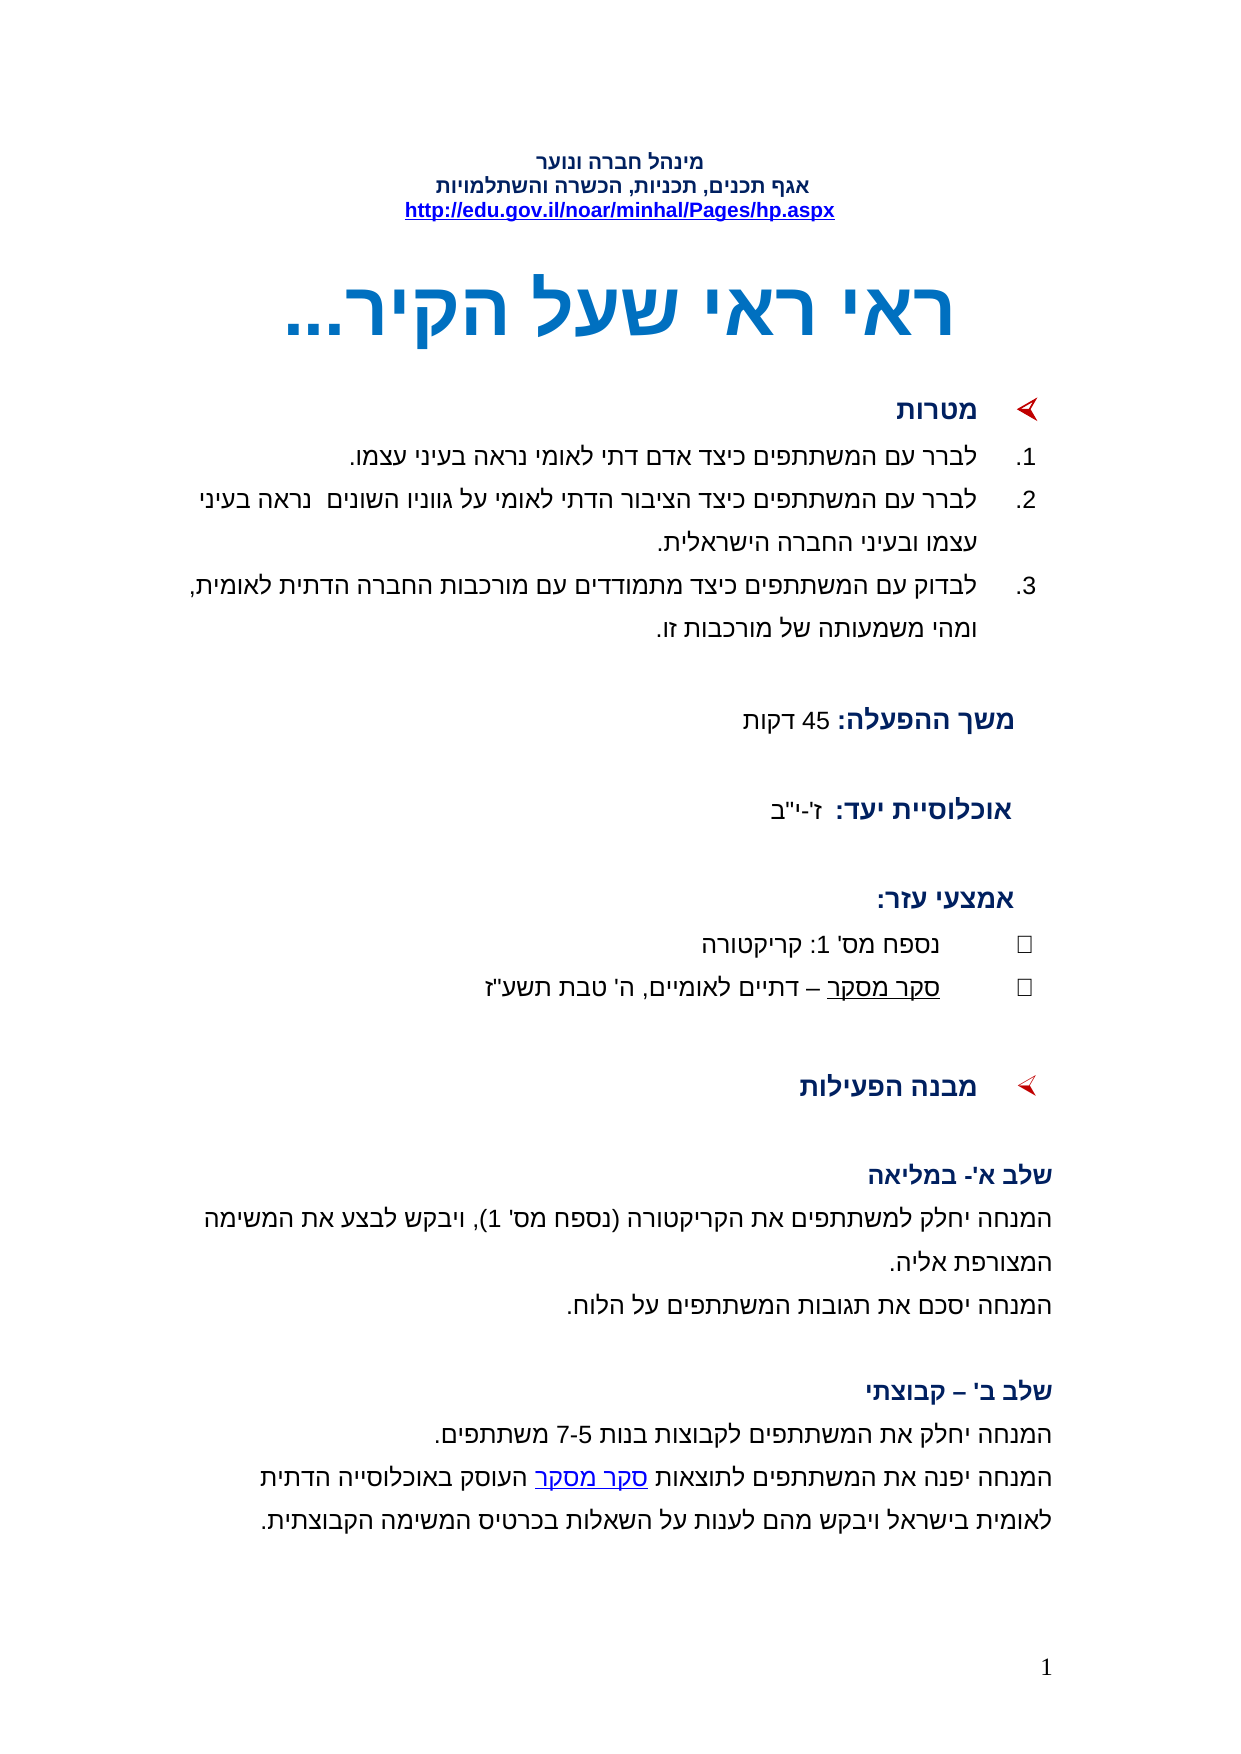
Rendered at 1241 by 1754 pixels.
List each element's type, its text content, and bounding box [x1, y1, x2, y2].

text מינהל חברה ונוער [187, 150, 1053, 174]
text שלב ב' – קבוצתי [187, 1377, 1053, 1406]
list מבנה הפעילות [187, 1071, 1015, 1102]
text http://edu.gov.il/noar/minhal/Pages/hp.aspx ראי ראי שעל הקיר... [187, 198, 1053, 351]
list נספח מס' 1: קריקטורה [187, 930, 1015, 959]
list סקר מסקר – דתיים לאומיים, ה' טבת תשע"ז [187, 973, 1015, 1002]
text אמצעי עזר: [187, 841, 1053, 914]
text המנחה יחלק את המשתתפים לקבוצות בנות 7-5 משתתפים. [187, 1420, 1053, 1449]
list לברר עם המשתתפים כיצד הציבור הדתי לאומי על גווניו השונים נראה בעיני עצמו ובעיני החברה הישראלית. [187, 485, 1015, 557]
text אגף תכנים, תכניות, הכשרה והשתלמויות [187, 174, 1053, 198]
list לבדוק עם המשתתפים כיצד מתמודדים עם מורכבות החברה הדתית לאומית, ומהי משמעותה של מורכבות זו. [187, 571, 1015, 643]
text שלב א'- במליאה [187, 1161, 1053, 1190]
text המנחה יפנה את המשתתפים לתוצאות סקר מסקר העוסק באוכלוסייה הדתית לאומית בישראל ויבקש מהם לענות על השאלות בכרטיס המשימה הקבוצתית. [187, 1463, 1053, 1535]
text משך ההפעלה: 45 דקות [187, 704, 1015, 736]
list מטרות [187, 394, 1015, 426]
text המנחה יסכם את תגובות המשתתפים על הלוח. [187, 1291, 1053, 1319]
list לברר עם המשתתפים כיצד אדם דתי לאומי נראה בעיני עצמו. [187, 442, 1015, 471]
text המנחה יחלק למשתתפים את הקריקטורה (נספח מס' 1), ויבקש לבצע את המשימה המצורפת אליה. [187, 1204, 1053, 1276]
text אוכלוסיית יעד: ז'-י"ב [187, 794, 1053, 826]
